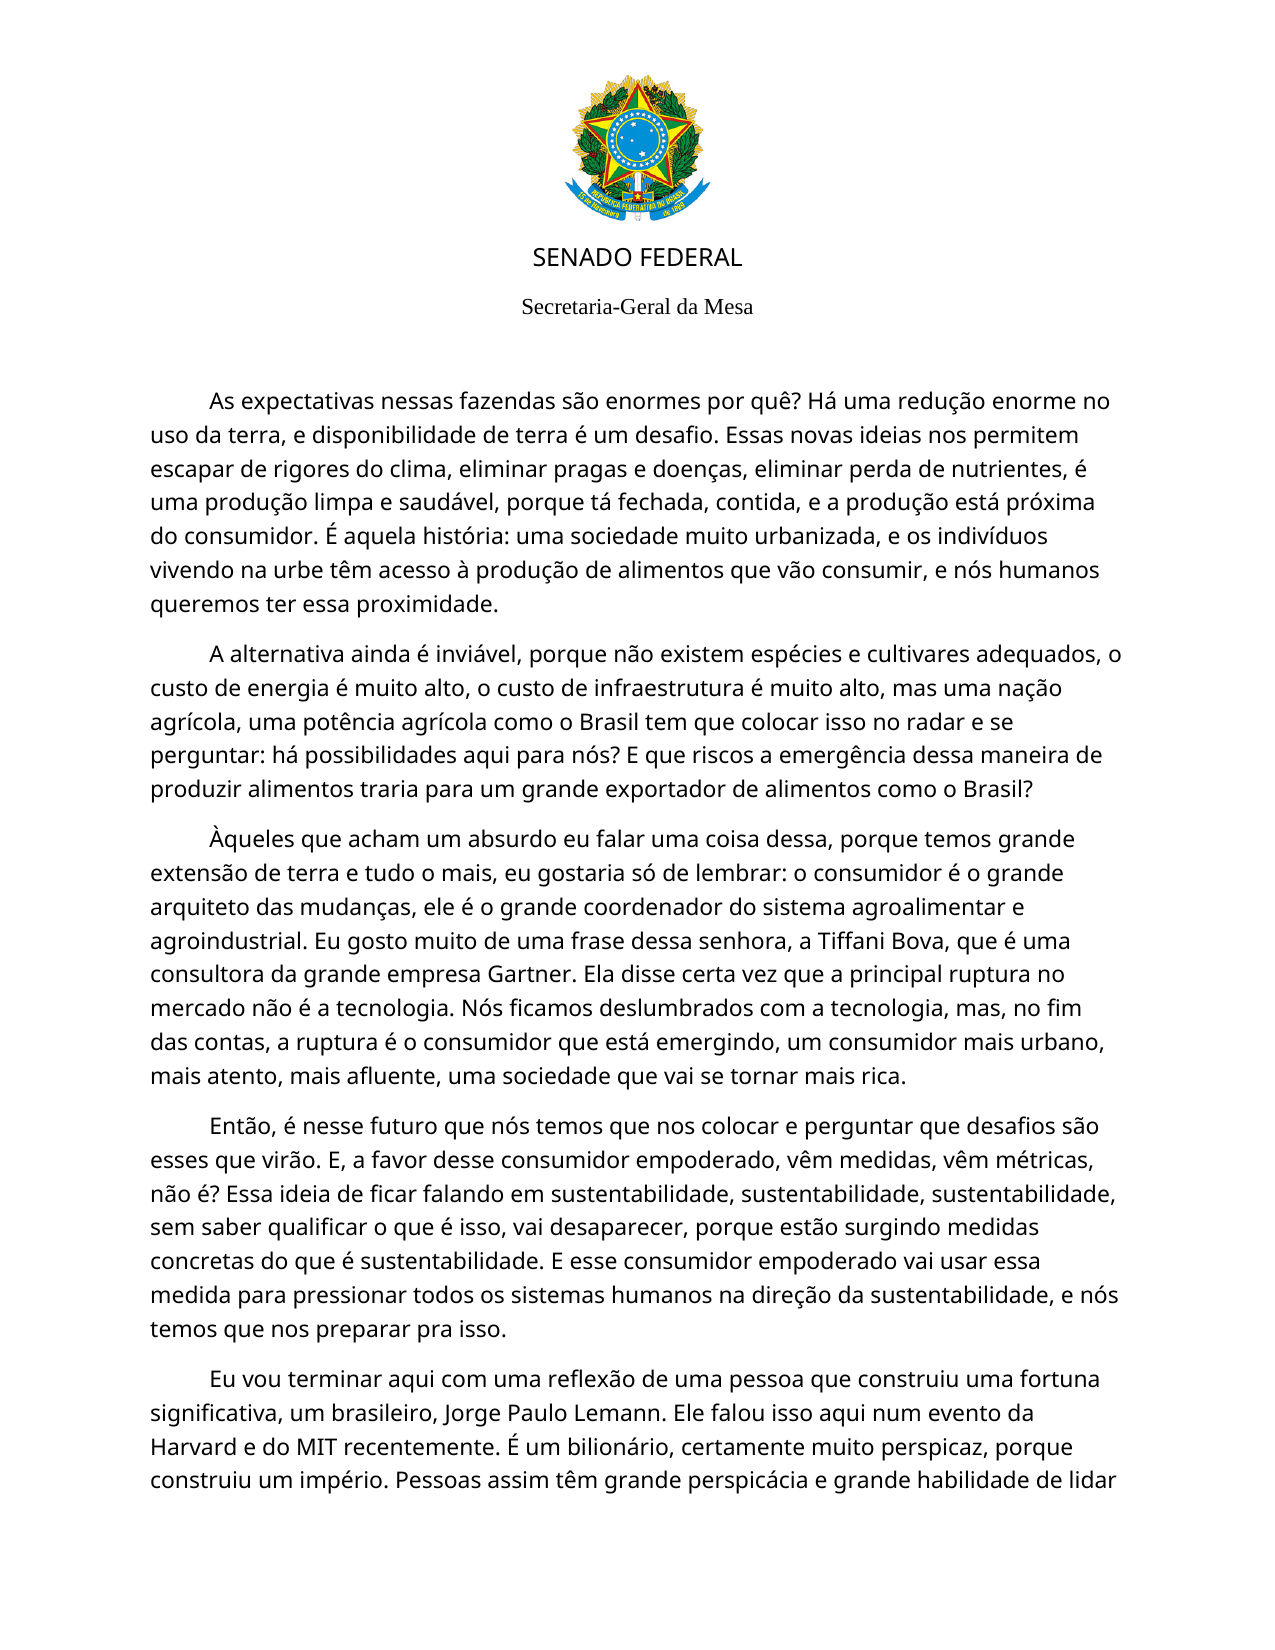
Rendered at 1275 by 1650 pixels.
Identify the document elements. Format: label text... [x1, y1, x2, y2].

text Então, é nesse futuro que nós temos que nos colocar e perguntar que desafios são esses que virão. E, a favor desse consumidor empoderado, vêm medidas, vêm métricas, não é? Essa ideia de ficar falando em sustentabilidade, sustentabilidade, sustentabilidade, sem saber qualificar o que é isso, vai desaparecer, porque estão surgindo medidas concretas do que é sustentabilidade. E esse consumidor empoderado vai usar essa medida para pressionar todos os sistemas humanos na direção da sustentabilidade, e nós temos que nos preparar pra isso. [150, 1110, 1125, 1344]
text Àqueles que acham um absurdo eu falar uma coisa dessa, porque temos grande extensão de terra e tudo o mais, eu gostaria só de lembrar: o consumidor é o grande arquiteto das mudanças, ele é o grande coordenador do sistema agroalimentar e agroindustrial. Eu gosto muito de uma frase dessa senhora, a Tiffani Bova, que é uma consultora da grande empresa Gartner. Ela disse certa vez que a principal ruptura no mercado não é a tecnologia. Nós ficamos deslumbrados com a tecnologia, mas, no fim das contas, a ruptura é o consumidor que está emergindo, um consumidor mais urbano, mais atento, mais afluente, uma sociedade que vai se tornar mais rica. [150, 823, 1125, 1091]
text A alternativa ainda é inviável, porque não existem espécies e cultivares adequados, o custo de energia é muito alto, o custo de infraestrutura é muito alto, mas uma nação agrícola, uma potência agrícola como o Brasil tem que colocar isso no radar e se perguntar: há possibilidades aqui para nós? E que riscos a emergência dessa maneira de produzir alimentos traria para um grande exportador de alimentos como o Brasil? [150, 638, 1125, 804]
picture [564, 75, 711, 221]
text As expectativas nessas fazendas são enormes por quê? Há uma redução enorme no uso da terra, e disponibilidade de terra é um desafio. Essas novas ideias nos permitem escapar de rigores do clima, eliminar pragas e doenças, eliminar perda de nutrientes, é uma produção limpa e saudável, porque tá fechada, contida, e a produção está próxima do consumidor. É aquela história: uma sociedade muito urbanizada, e os indivíduos vivendo na urbe têm acesso à produção de alimentos que vão consumir, e nós humanos queremos ter essa proximidade. [150, 385, 1125, 619]
